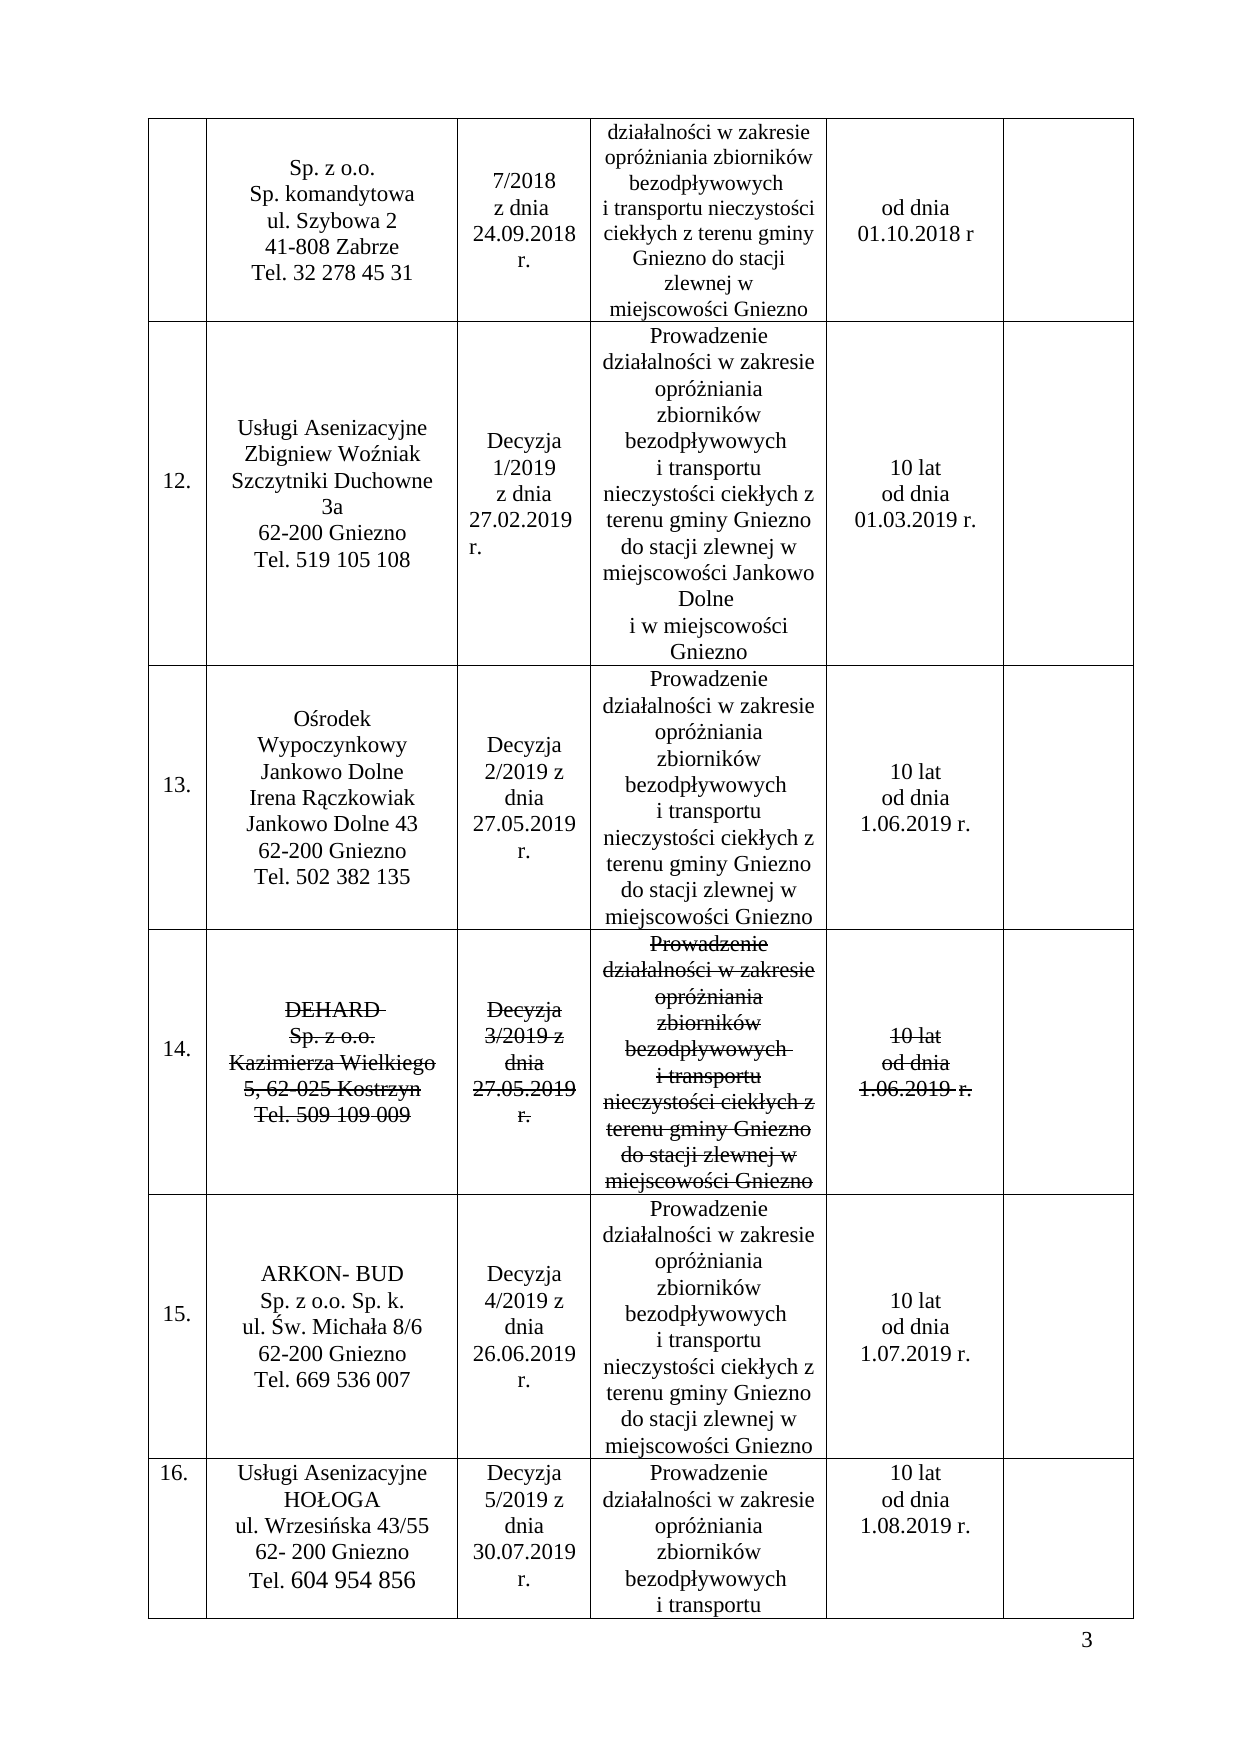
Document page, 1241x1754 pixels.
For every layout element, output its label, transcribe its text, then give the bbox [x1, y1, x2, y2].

table_cell Usługi Asenizacyjne Zbigniew Woźniak Szczytniki Duchowne 3a 62-200 Gniezno Tel. 519 105 108 [207, 322, 457, 664]
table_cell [827, 119, 1003, 321]
table_cell [1004, 119, 1133, 321]
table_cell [207, 1459, 457, 1617]
table_cell Decyzja 2/2019 z dnia 27.05.2019 r. [458, 666, 590, 929]
table_cell Ośrodek Wypoczynkowy Jankowo Dolne Irena Rączkowiak Jankowo Dolne 43 62-200 Gniezno Tel. 502 382 135 [207, 666, 457, 929]
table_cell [591, 1459, 826, 1617]
table_cell Decyzja 1/2019 z dnia 27.02.2019 r. [458, 322, 590, 664]
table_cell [458, 119, 590, 321]
table_cell Decyzja 3/2019 z dnia 27.05.2019 r. [458, 930, 590, 1194]
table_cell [207, 119, 457, 321]
table_cell Decyzja 4/2019 z dnia 26.06.2019 r. [458, 1195, 590, 1458]
table_cell 10 lat od dnia r. [827, 930, 1003, 1194]
table_cell [149, 666, 206, 929]
table_cell [149, 930, 206, 1194]
table_cell 10 lat od dnia 1.07.2019 r. [827, 1195, 1003, 1458]
table_cell [149, 322, 206, 664]
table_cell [827, 1459, 1003, 1617]
table_cell [1004, 322, 1133, 664]
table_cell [591, 119, 826, 321]
table_cell [149, 1195, 206, 1458]
table_cell 10 lat od dnia 01.03.2019 r. [827, 322, 1003, 664]
table_cell 10 lat od dnia 1.06.2019 r. [827, 666, 1003, 929]
table_cell [1004, 1195, 1133, 1458]
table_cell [458, 1459, 590, 1617]
table_cell [1004, 930, 1133, 1194]
table_cell [149, 119, 206, 321]
table_cell [1004, 1459, 1133, 1617]
table_cell DEHARD Sp. z o.o. Kazimierza Wielkiego 5, 62-025 Kostrzyn Tel. 509 109 009 [207, 930, 457, 1194]
table_cell [1004, 666, 1133, 929]
table_cell [149, 1459, 206, 1617]
table_cell ARKON- BUD Sp. z o.o. Sp. k. ul. Św. Michała 8/6 62-200 Gniezno Tel. 669 536 007 [207, 1195, 457, 1458]
